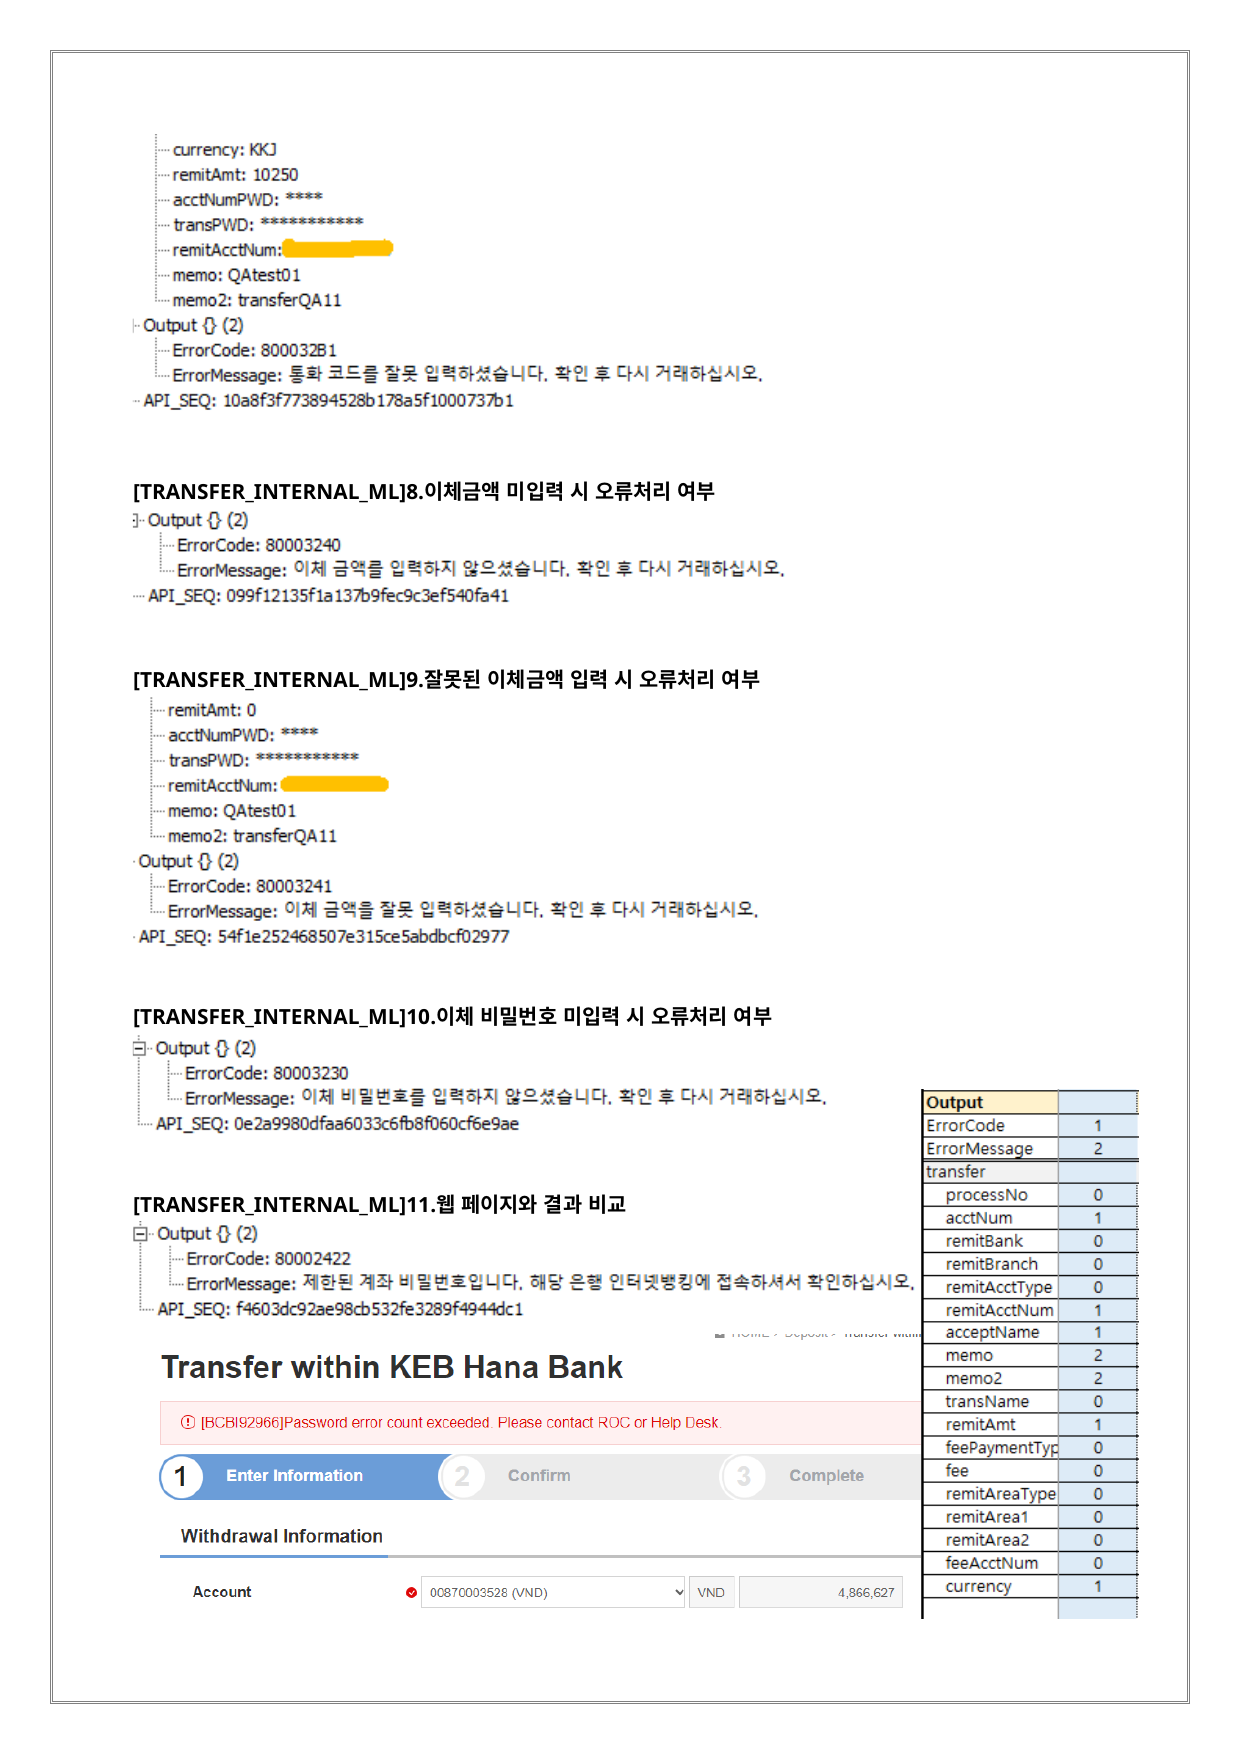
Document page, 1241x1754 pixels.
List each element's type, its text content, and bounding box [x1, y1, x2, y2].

text [TRANSFER_INTERNAL_ML]8.이체금액 미입력 시 오류처리 여부 [133, 472, 1107, 509]
text [TRANSFER_INTERNAL_ML]9.잘못된 이체금액 입력 시 오류처리 여부 [133, 659, 1107, 697]
picture [132, 1089, 1139, 1619]
picture [132, 134, 774, 421]
text [TRANSFER_INTERNAL_ML]10.이체 비밀번호 미입력 시 오류처리 여부 [133, 997, 1107, 1034]
picture [132, 696, 765, 954]
picture [132, 509, 796, 610]
text [TRANSFER_INTERNAL_ML]11.웹 페이지와 결과 비교 [133, 1184, 921, 1221]
picture [132, 1034, 838, 1138]
